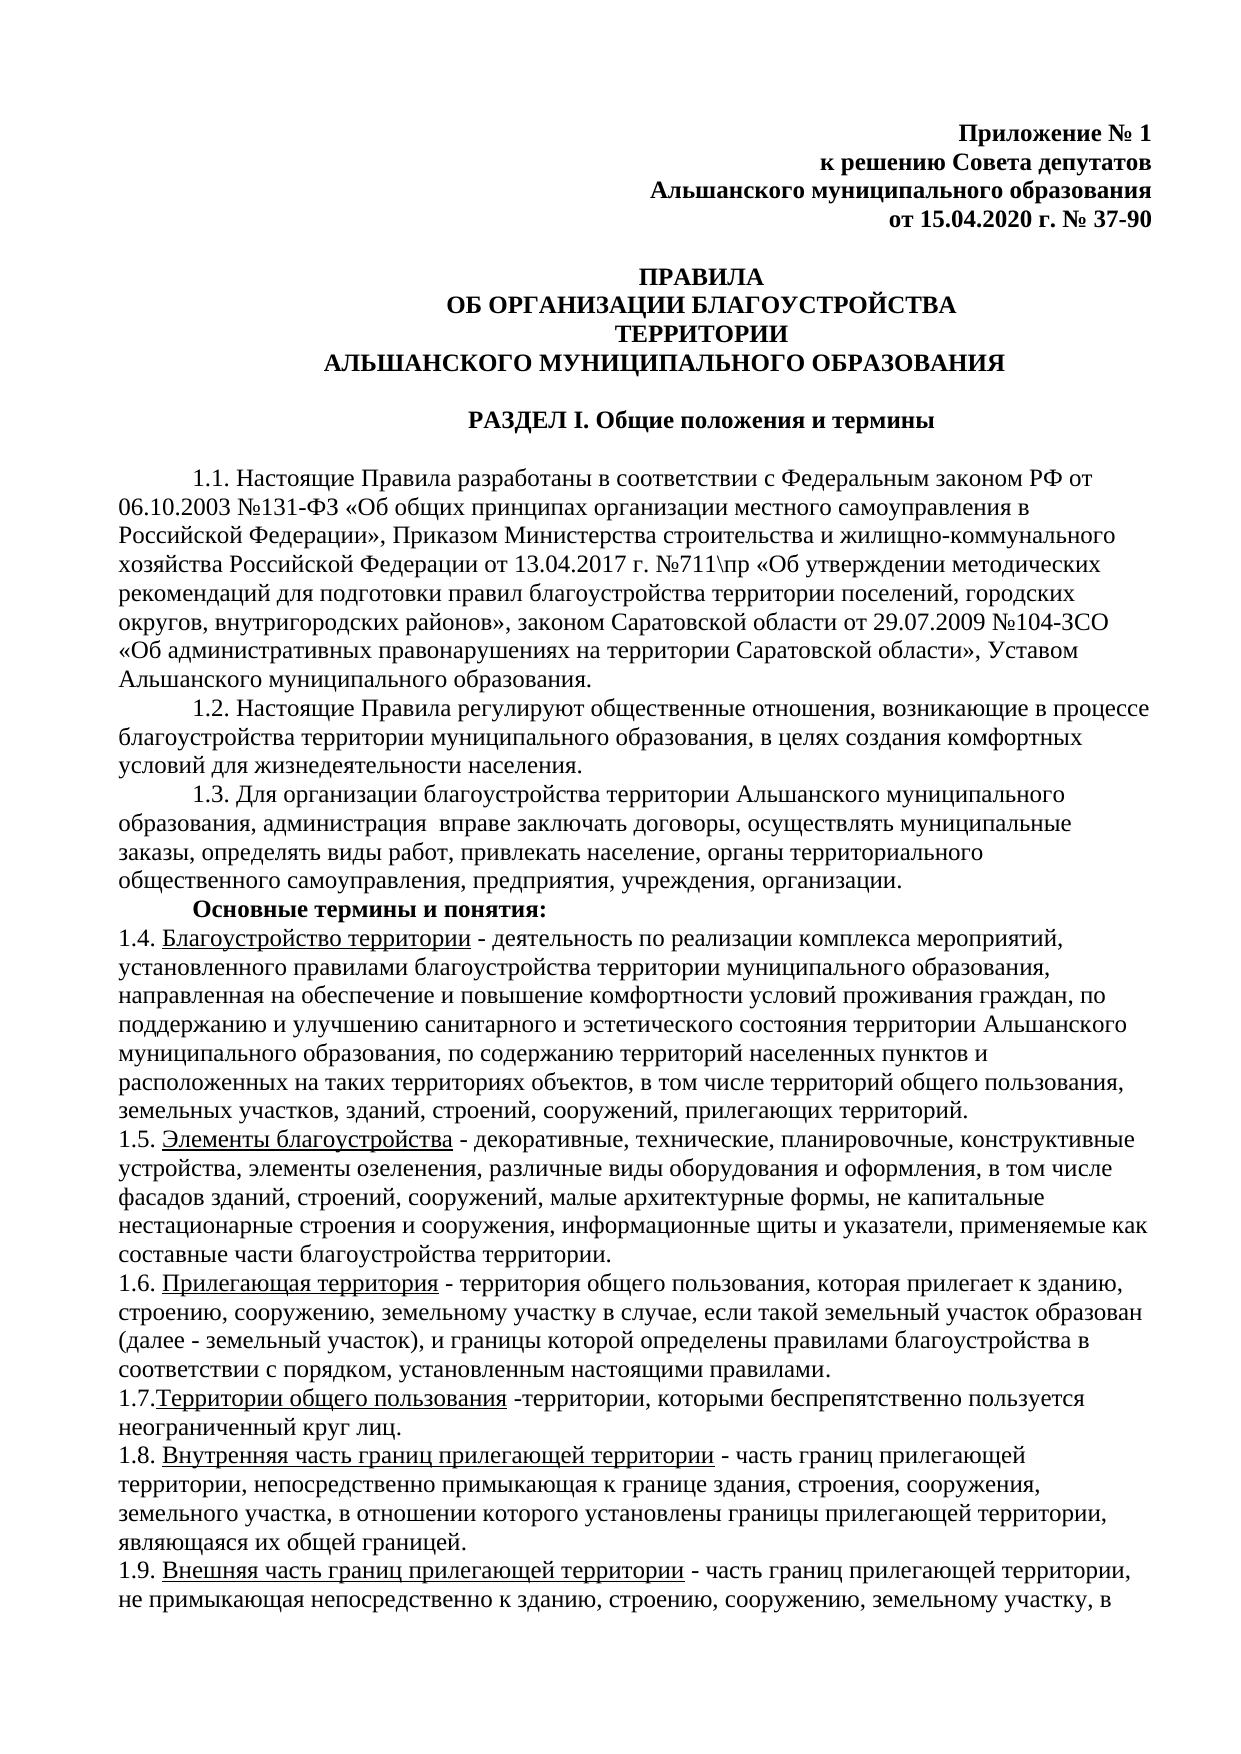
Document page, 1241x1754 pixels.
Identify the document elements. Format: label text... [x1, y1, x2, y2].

text 1.4. Благоустройство территории - деятельность по реализации комплекса мероприятий, установленного правилами благоустройства территории муниципального образования, направленная на обеспечение и повышение комфортности условий проживания граждан, по поддержанию и улучшению санитарного и эстетического состояния территории Альшанского муниципального образования, по содержанию территорий населенных пунктов и расположенных на таких территориях объектов, в том числе территорий общего пользования, земельных участков, зданий, строений, сооружений, прилегающих территорий. [118, 923, 1152, 1124]
text 1.7.Территории общего пользования -территории, которыми беспрепятственно пользуется неограниченный круг лиц. [396, 1383, 1154, 1441]
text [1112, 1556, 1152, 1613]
text Приложение № 1 к решению Совета депутатов Альшанского муниципального образования [177, 118, 1152, 204]
text РАЗДЕЛ I. Общие положения и термины [177, 406, 1152, 434]
text 1.2. Настоящие Правила регулируют общественные отношения, возникающие в процессе благоустройства территории муниципального образования, в целях создания комфортных условий для жизнедеятельности населения. [118, 693, 1152, 779]
text 1.5. Элементы благоустройства - декоративные, технические, планировочные, конструктивные устройства, элементы озеленения, различные виды оборудования и оформления, в том числе фасадов зданий, строений, сооружений, малые архитектурные формы, не капитальные нестационарные строения и сооружения, информационные щиты и указатели, применяемые как составные части благоустройства территории. [118, 1124, 1152, 1268]
text 1.8. Внутренняя часть границ прилегающей территории - часть границ прилегающей территории, непосредственно примыкающая к границе здания, строения, сооружения, земельного участка, в отношении которого установлены границы прилегающей территории, являющаяся их общей границей. [461, 1441, 1152, 1556]
title ТЕРРИТОРИИ АЛЬШАНСКОГО МУНИЦИПАЛЬНОГО ОБРАЗОВАНИЯ [177, 319, 1152, 377]
title ПРАВИЛА [177, 262, 1152, 291]
text от 15.04.2020 г. № 37-90 [177, 204, 1152, 233]
title ОБ ОРГАНИЗАЦИИ БЛАГОУСТРОЙСТВА [177, 291, 1152, 319]
text 1.6. Прилегающая территория - территория общего пользования, которая прилегает к зданию, строению, сооружению, земельному участку в случае, если такой земельный участок образован (далее - земельный участок), и границы которой определены правилами благоустройства в соответствии с порядком, установленным настоящими правилами. [825, 1268, 1154, 1383]
text 1.1. Настоящие Правила разработаны в соответствии с Федеральным законом РФ от 06.10.2003 №131-ФЗ «Об общих принципах организации местного самоуправления в Российской Федерации», Приказом Министерства строительства и жилищно-коммунального хозяйства Российской Федерации от 13.04.2017 г. №711\пр «Об утверждении методических рекомендаций для подготовки правил благоустройства территории поселений, городских округов, внутригородских районов», законом Саратовской области от 29.07.2009 №104-ЗСО «Об административных правонарушениях на территории Саратовской области», Уставом Альшанского муниципального образования. [118, 463, 1152, 693]
text Основные термины и понятия: [118, 894, 1152, 923]
text 1.3. Для организации благоустройства территории Альшанского муниципального образования, администрация вправе заключать договоры, осуществлять муниципальные заказы, определять виды работ, привлекать население, органы территориального общественного самоуправления, предприятия, учреждения, организации. [118, 779, 1152, 894]
